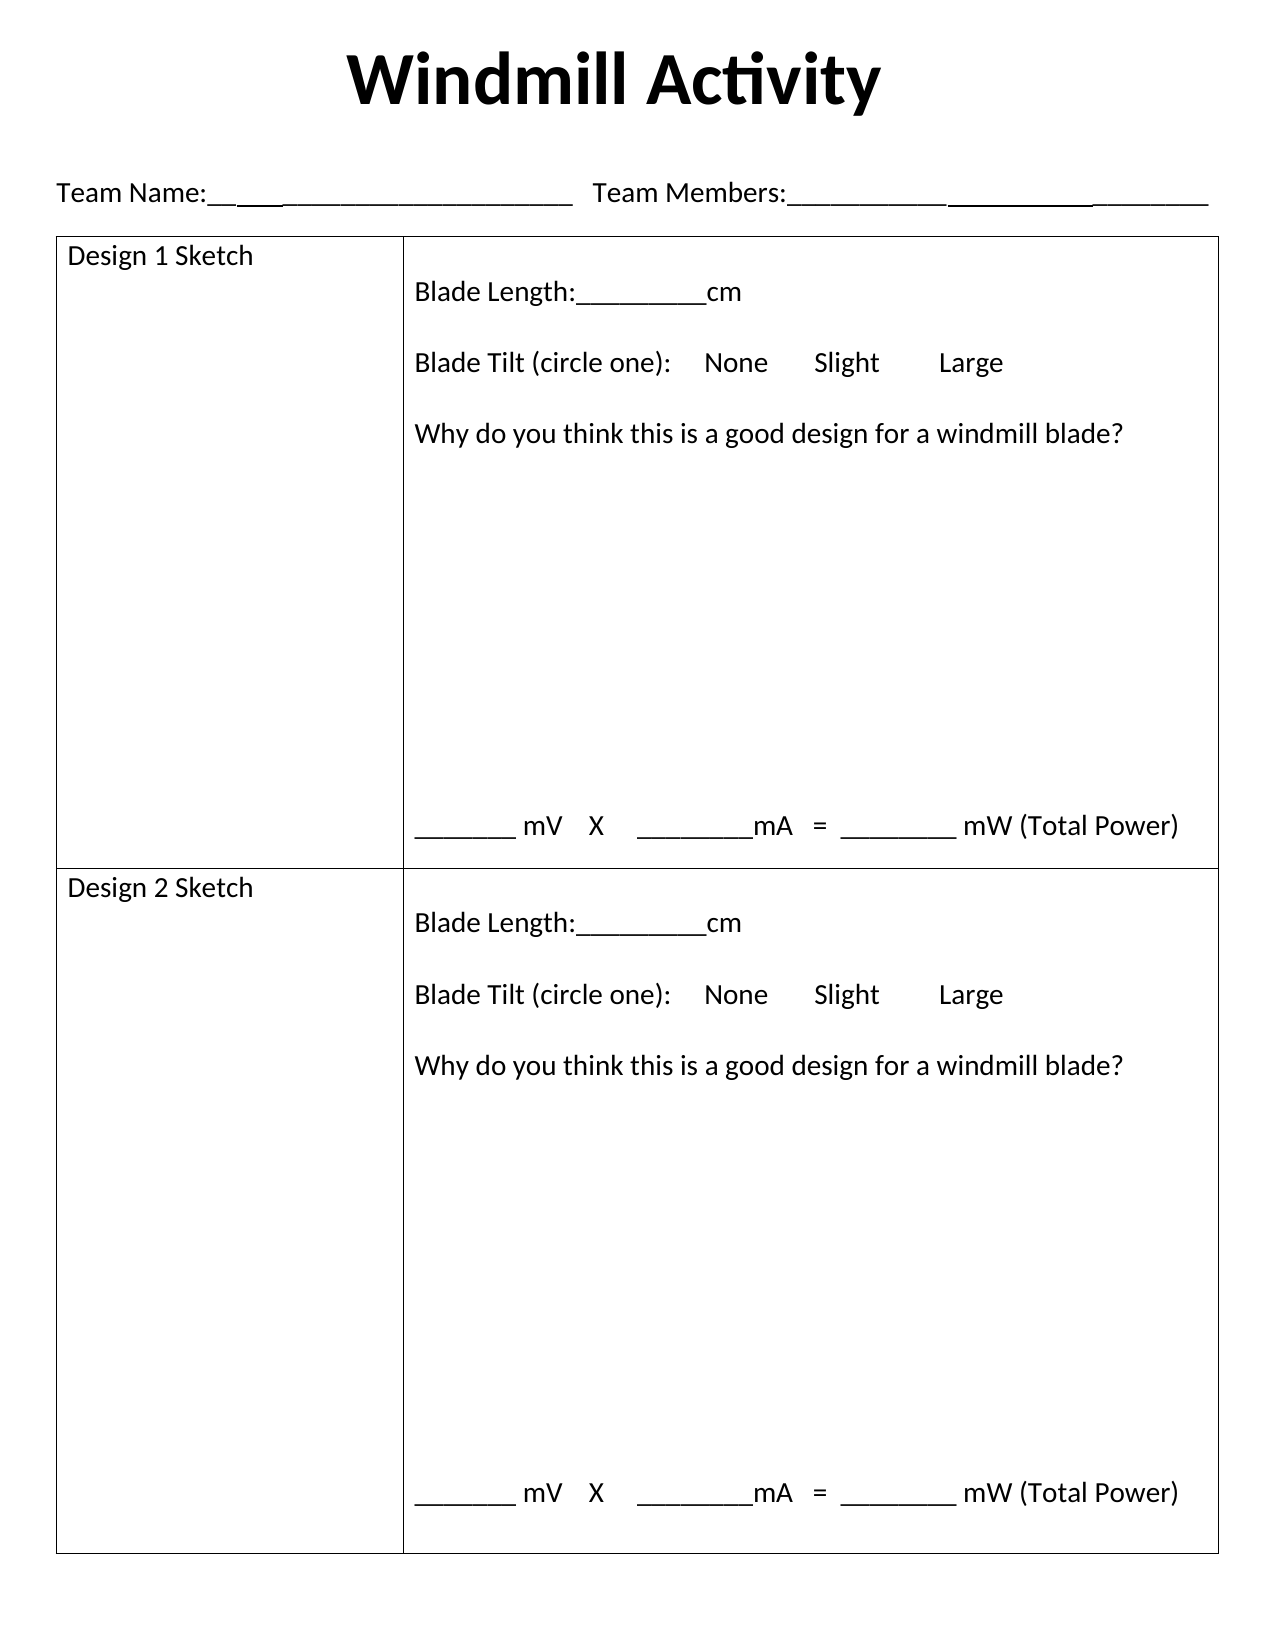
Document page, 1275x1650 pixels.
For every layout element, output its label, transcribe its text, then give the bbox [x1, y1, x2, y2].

text Team Name:__ ____________________ Team Members:___________ ________ [56, 174, 1219, 210]
table_header Blade Length:_________cm Blade Tilt (circle one): None Slight Large Why do you think this is a good design for a windmill blade? _______ mV X ________mA = ________ mW (Total Power) [404, 237, 1218, 868]
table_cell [404, 869, 1218, 1553]
table_cell Design 2 Sketch [57, 869, 403, 1553]
table_header Design 1 Sketch [57, 237, 403, 868]
